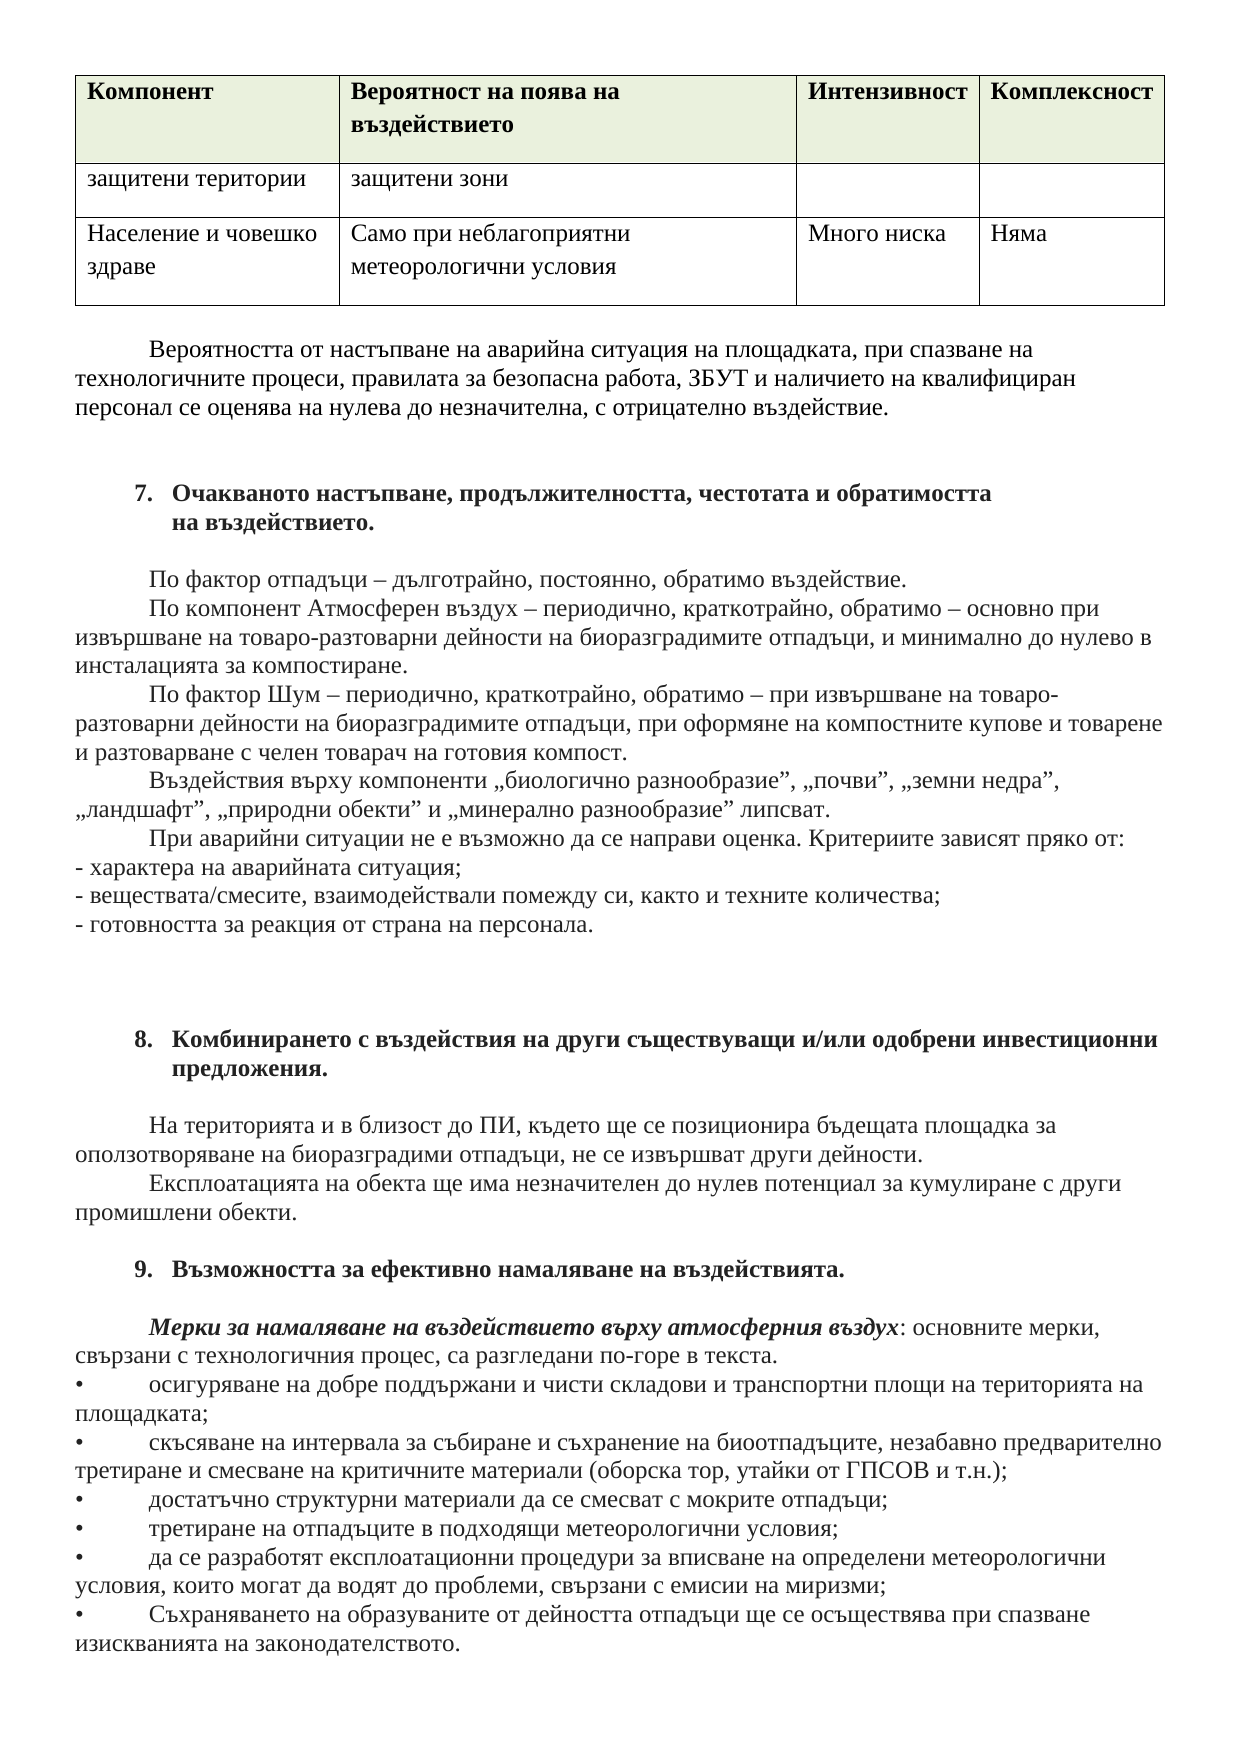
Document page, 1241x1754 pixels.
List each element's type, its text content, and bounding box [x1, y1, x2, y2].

table_cell Няма [980, 218, 1164, 304]
text - характера на аварийната ситуация; [75, 852, 1165, 881]
list Възможността за ефективно намаляване на въздействията. [134, 1254, 1165, 1283]
text • достатъчно структурни материали да се смесват с мокрите отпадъци; [75, 1484, 1165, 1513]
table_header Интензивност [797, 76, 979, 162]
text На територията и в близост до ПИ, където ще се позиционира бъдещата площадка за оползотворяване на биоразградими отпадъци, не се извършват други дейности. [75, 1111, 1165, 1168]
text • да се разработят експлоатационни процедури за вписване на определени метеорологични условия, които могат да водят до проблеми, свързани с емисии на миризми; [75, 1542, 1165, 1599]
table_cell Много ниска [797, 218, 979, 304]
text • Съхраняването на образуваните от дейността отпадъци ще се осъществява при спазване изискванията на законодателството. [75, 1599, 1165, 1657]
text По фактор Шум – периодично, краткотрайно, обратимо – при извършване на товаро-разтоварни дейности на биоразградимите отпадъци, при оформяне на компостните купове и товарене и разтоварване с челен товарач на готовия компост. [75, 679, 1165, 766]
text • третиране на отпадъците в подходящи метеорологични условия; [75, 1513, 1165, 1542]
list Комбинирането с въздействия на други съществуващи и/или одобрени инвестиционни предложения. [134, 1024, 1165, 1082]
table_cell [340, 164, 796, 217]
text Вероятността от настъпване на аварийна ситуация на площадката, при спазване на технологичните процеси, правилата за безопасна работа, ЗБУТ и наличието на квалифициран персонал се оценява на нулева до незначителна, с отрицателно въздействие. [75, 334, 1165, 421]
text • осигуряване на добре поддържани и чисти складови и транспортни площи на територията на площадката; [75, 1369, 1165, 1427]
text Мерки за намаляване на въздействието върху атмосферния въздух: основните мерки, свързани с технологичния процес, са разгледани по-горе в текста. [75, 1312, 1165, 1369]
text - готовността за реакция от страна на персонала. [75, 909, 1165, 938]
table_header Вероятност на поява на въздействието [340, 76, 796, 162]
table_cell Само при неблагоприятни метеорологични условия [340, 218, 796, 304]
text Експлоатацията на обекта ще има незначителен до нулев потенциал за кумулиране с други промишлени обекти. [75, 1168, 1165, 1226]
text По компонент Атмосферен въздух – периодично, краткотрайно, обратимо – основно при извършване на товаро-разтоварни дейности на биоразградимите отпадъци, и минимално до нулево в инсталацията за компостиране. [75, 593, 1165, 679]
table_cell Природни обекти/ защитени територии [76, 164, 339, 217]
table_header Компонент [76, 76, 339, 162]
text - веществата/смесите, взаимодействали помежду си, както и техните количества; [75, 881, 1165, 909]
table_cell - [980, 164, 1164, 217]
text • скъсяване на интервала за събиране и съхранение на биоотпадъците, незабавно предварително третиране и смесване на критичните материали (оборска тор, утайки от ГПСОВ и т.н.); [75, 1427, 1165, 1484]
text Въздействия върху компоненти „биологично разнообразие”, „почви”, „земни недра”, „ландшафт”, „природни обекти” и „минерално разнообразие” липсват. [75, 766, 1165, 823]
table_cell Население и човешко здраве [76, 218, 339, 304]
table_cell - [797, 164, 979, 217]
list Очакваното настъпване, продължителността, честотата и обратимостта на въздействието. [134, 478, 1165, 536]
text По фактор отпадъци – дълготрайно, постоянно, обратимо въздействие. [75, 564, 1165, 593]
table_header Комплексност [980, 76, 1164, 162]
text При аварийни ситуации не е възможно да се направи оценка. Критериите зависят пряко от: [75, 823, 1165, 852]
